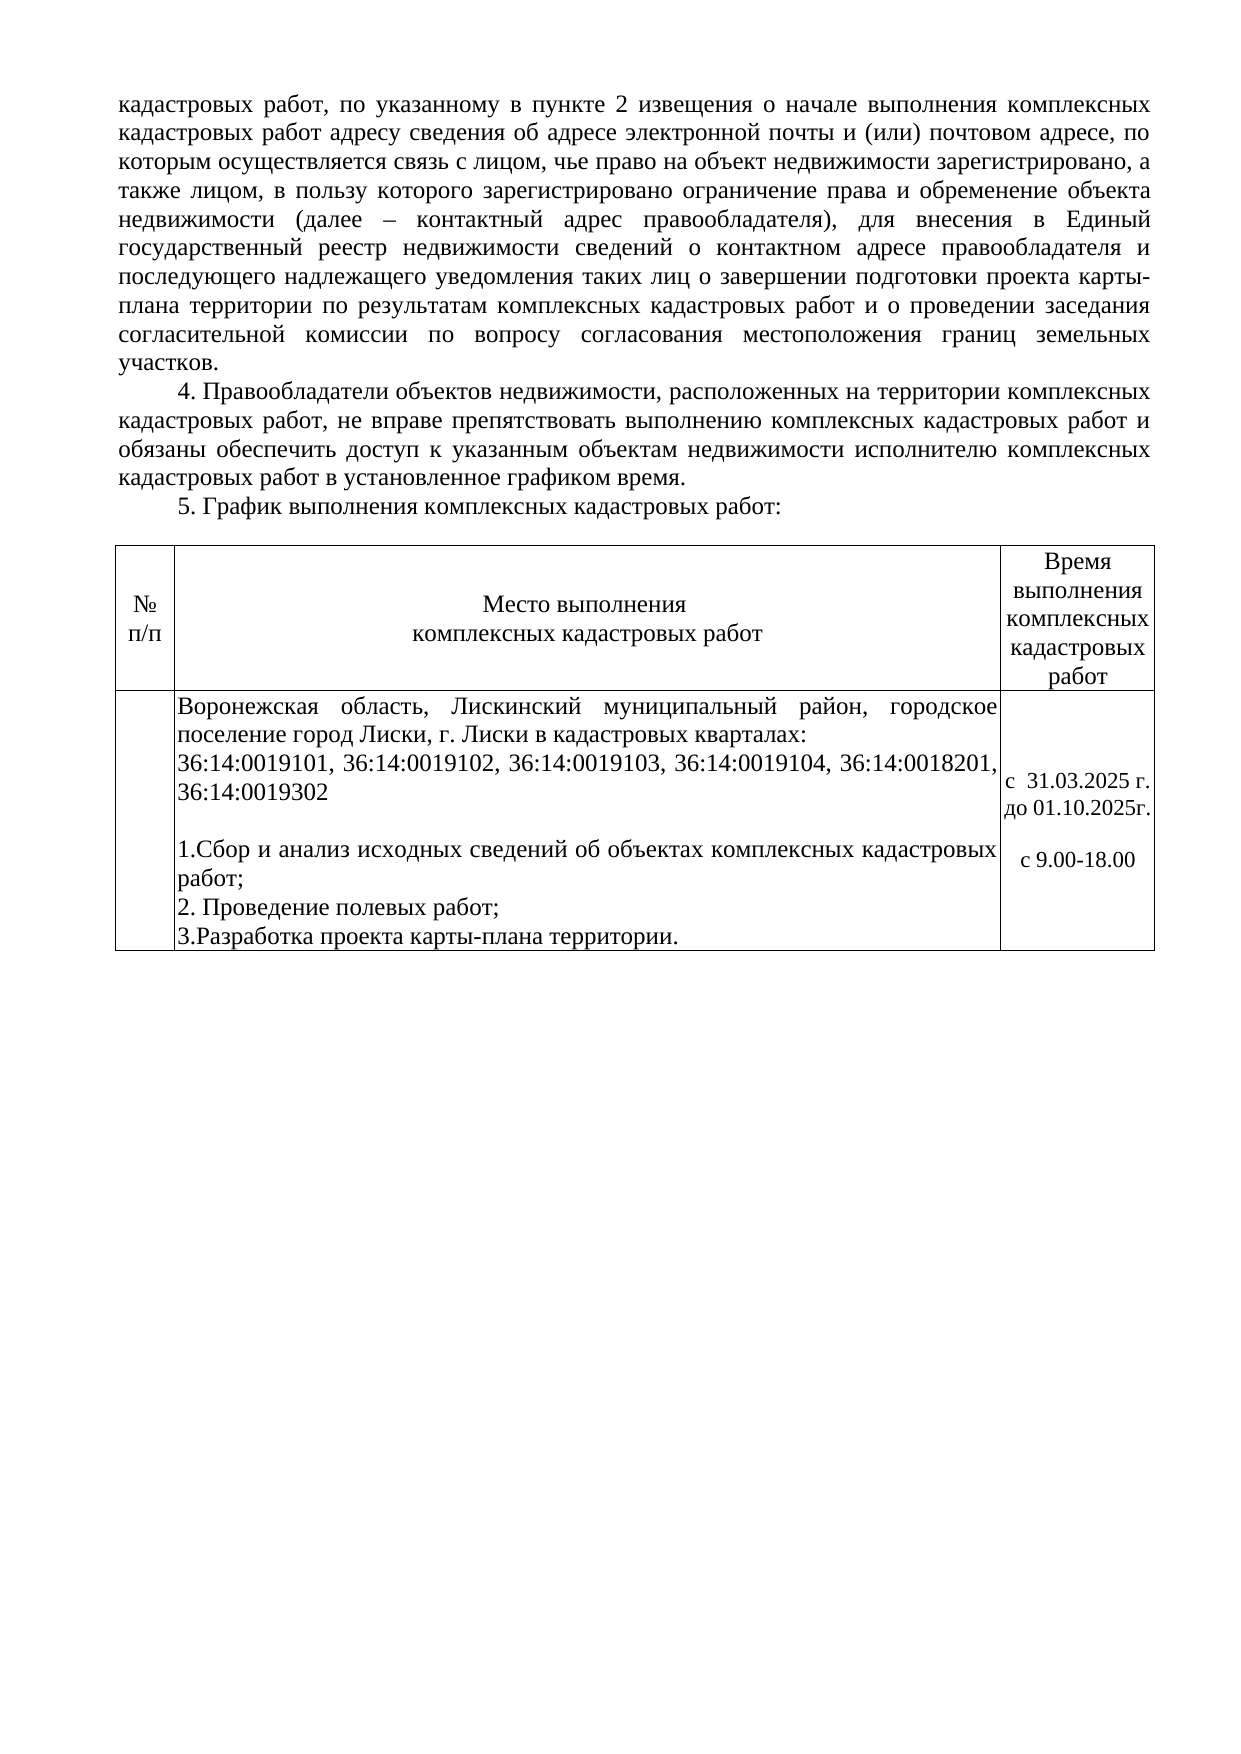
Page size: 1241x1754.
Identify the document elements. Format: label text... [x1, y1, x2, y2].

table_header Место выполнения комплексных кадастровых работ [175, 546, 1000, 690]
table_header Время выполнения комплексных кадастровых работ [1001, 546, 1154, 690]
table_cell Воронежская область, Лискинский муниципальный район, городское поселение город Лиски, г. Лиски в кадастровых кварталах: 36:14:0019101, 36:14:0019102, 36:14:0019103, 36:14:0019104, 36:14:0018201, 36:14:0019302 1.Cбор и анализ исходных сведений об объектах комплексных кадастровых работ; 2. Проведение полевых работ; 3.Разработка проекта карты-плана территории. [175, 691, 1000, 949]
table_cell c 31.03.2025 г. до 01.10.2025г. с 9.00-18.00 [1001, 691, 1154, 949]
table_header № п/п [116, 546, 174, 690]
table_cell [116, 691, 174, 949]
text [118, 89, 1152, 376]
text 5. График выполнения комплексных кадастровых работ: [118, 491, 1152, 520]
text 4. Правообладатели объектов недвижимости, расположенных на территории комплексных кадастровых работ, не вправе препятствовать выполнению комплексных кадастровых работ и обязаны обеспечить доступ к указанным объектам недвижимости исполнителю комплексных кадастровых работ в установленное графиком время. [118, 376, 1152, 491]
